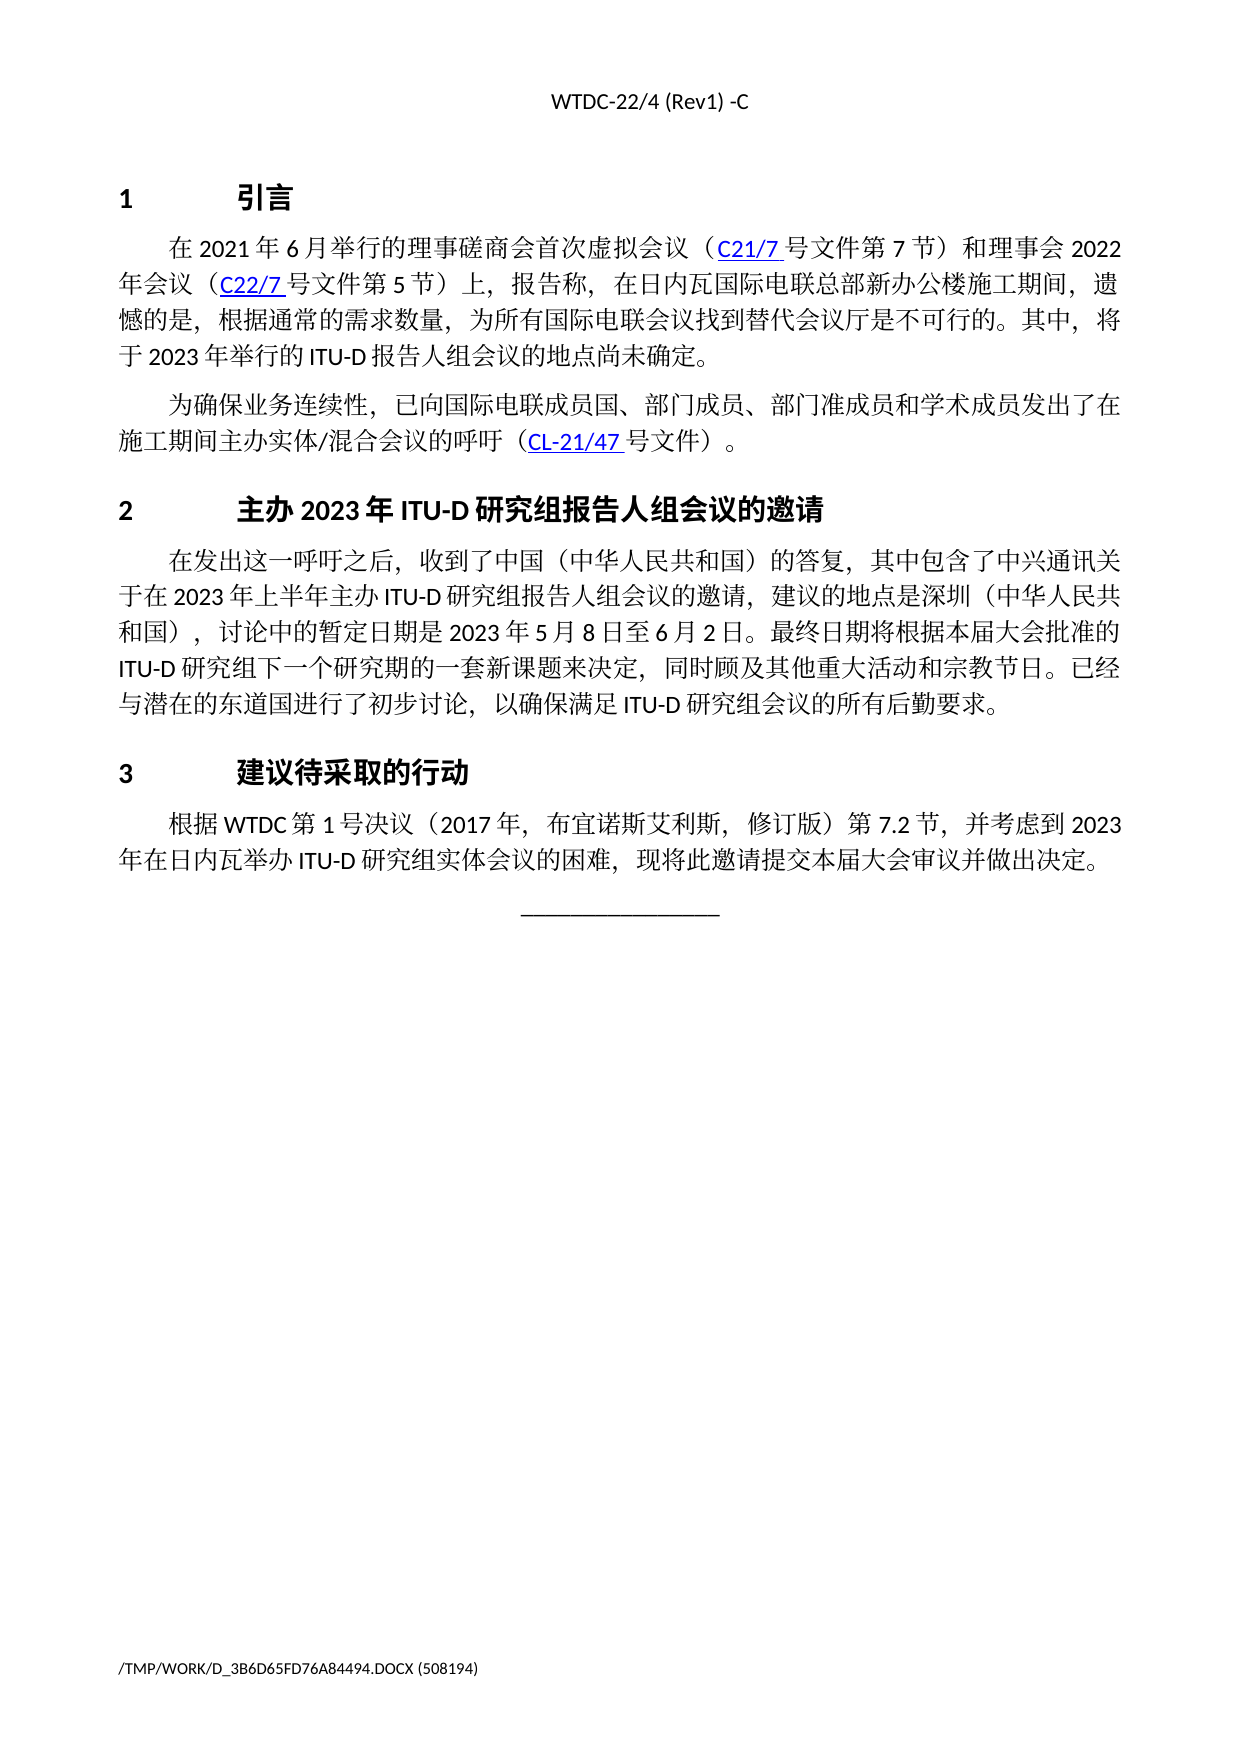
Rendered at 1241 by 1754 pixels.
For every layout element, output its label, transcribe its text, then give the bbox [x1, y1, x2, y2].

subtitle 2 主办2023年ITU-D研究组报告人组会议的邀请 [118, 486, 1122, 529]
subtitle 3 [118, 750, 1122, 792]
text 在2021年6月举行的理事磋商会首次虚拟会议（C21/7号文件第7节）和理事会2022年会议（C22/7号文件第5节）上，报告称，在日内瓦国际电联总部新办公楼施工期间，遗憾的是，根据通常的需求数量，为所有国际电联会议找到替代会议厅是不可行的。其中，将于2023年举行的ITU-D报告人组会议的地点尚未确定。 [118, 229, 1122, 373]
text 根据WTDC第1号决议（2017年，布宜诺斯艾利斯，修订版）第7.2节，并考虑到2023年在日内瓦举办ITU-D研究组实体会议的困难，现将此邀请提交本届大会审议并做出决定。 [118, 805, 1122, 877]
text 为确保业务连续性，已向国际电联成员国、部门成员、部门准成员和学术成员发出了在施工期间主办实体/混合会议的呼吁（CL-21/47号文件）。 [118, 385, 1122, 457]
text ________________ [118, 889, 1122, 920]
subtitle 1 引言 [118, 177, 1122, 217]
text 在发出这一呼吁之后，收到了中国（中华人民共和国）的答复，其中包含了中兴通讯关于在2023年上半年主办ITU-D研究组报告人组会议的邀请，建议的地点是深圳（中华人民共和国），讨论中的暂定日期是2023年5月8日至6月2日。最终日期将根据本届大会批准的 ITU-D研究组下一个研究期的一套新课题来决定，同时顾及其他重大活动和宗教节日。已经与潜在的东道国进行了初步讨论，以确保满足ITU-D研究组会议的所有后勤要求。 [118, 541, 1122, 721]
